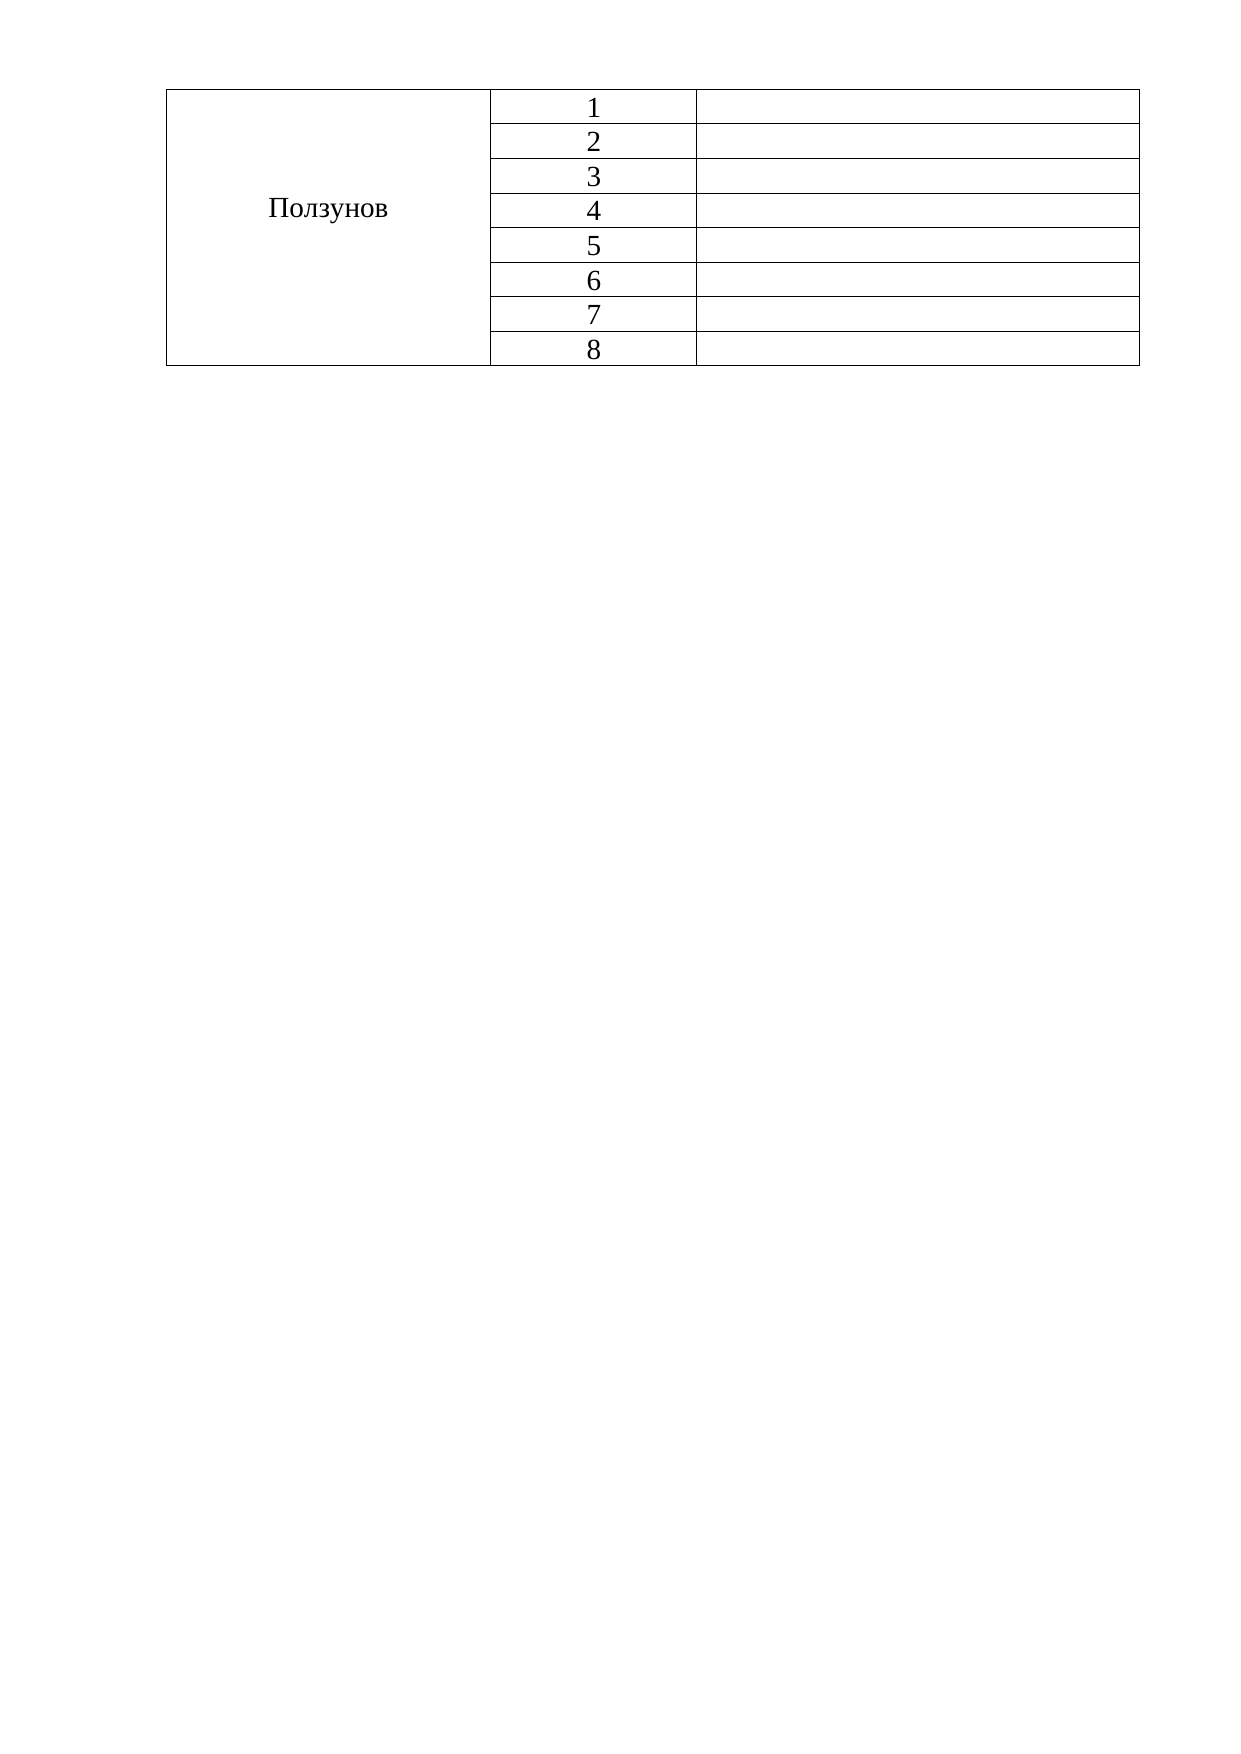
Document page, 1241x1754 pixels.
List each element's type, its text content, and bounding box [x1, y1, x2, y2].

table_cell 4 [491, 194, 696, 227]
table_cell 3 [491, 159, 696, 192]
table_cell [697, 159, 1139, 192]
table_cell 5 [491, 228, 696, 262]
table_cell [697, 124, 1139, 158]
table_cell [697, 228, 1139, 262]
table_cell 6 [491, 263, 696, 296]
table_cell 1 [491, 90, 696, 123]
table_cell [697, 297, 1139, 331]
table_cell [697, 332, 1139, 365]
table_cell [697, 90, 1139, 123]
table_cell 2 [491, 124, 696, 158]
table_cell 8 [491, 332, 696, 365]
table_cell 7 [491, 297, 696, 331]
table_cell [697, 194, 1139, 227]
table_cell [697, 263, 1139, 296]
table_cell Ползунов [167, 90, 490, 365]
